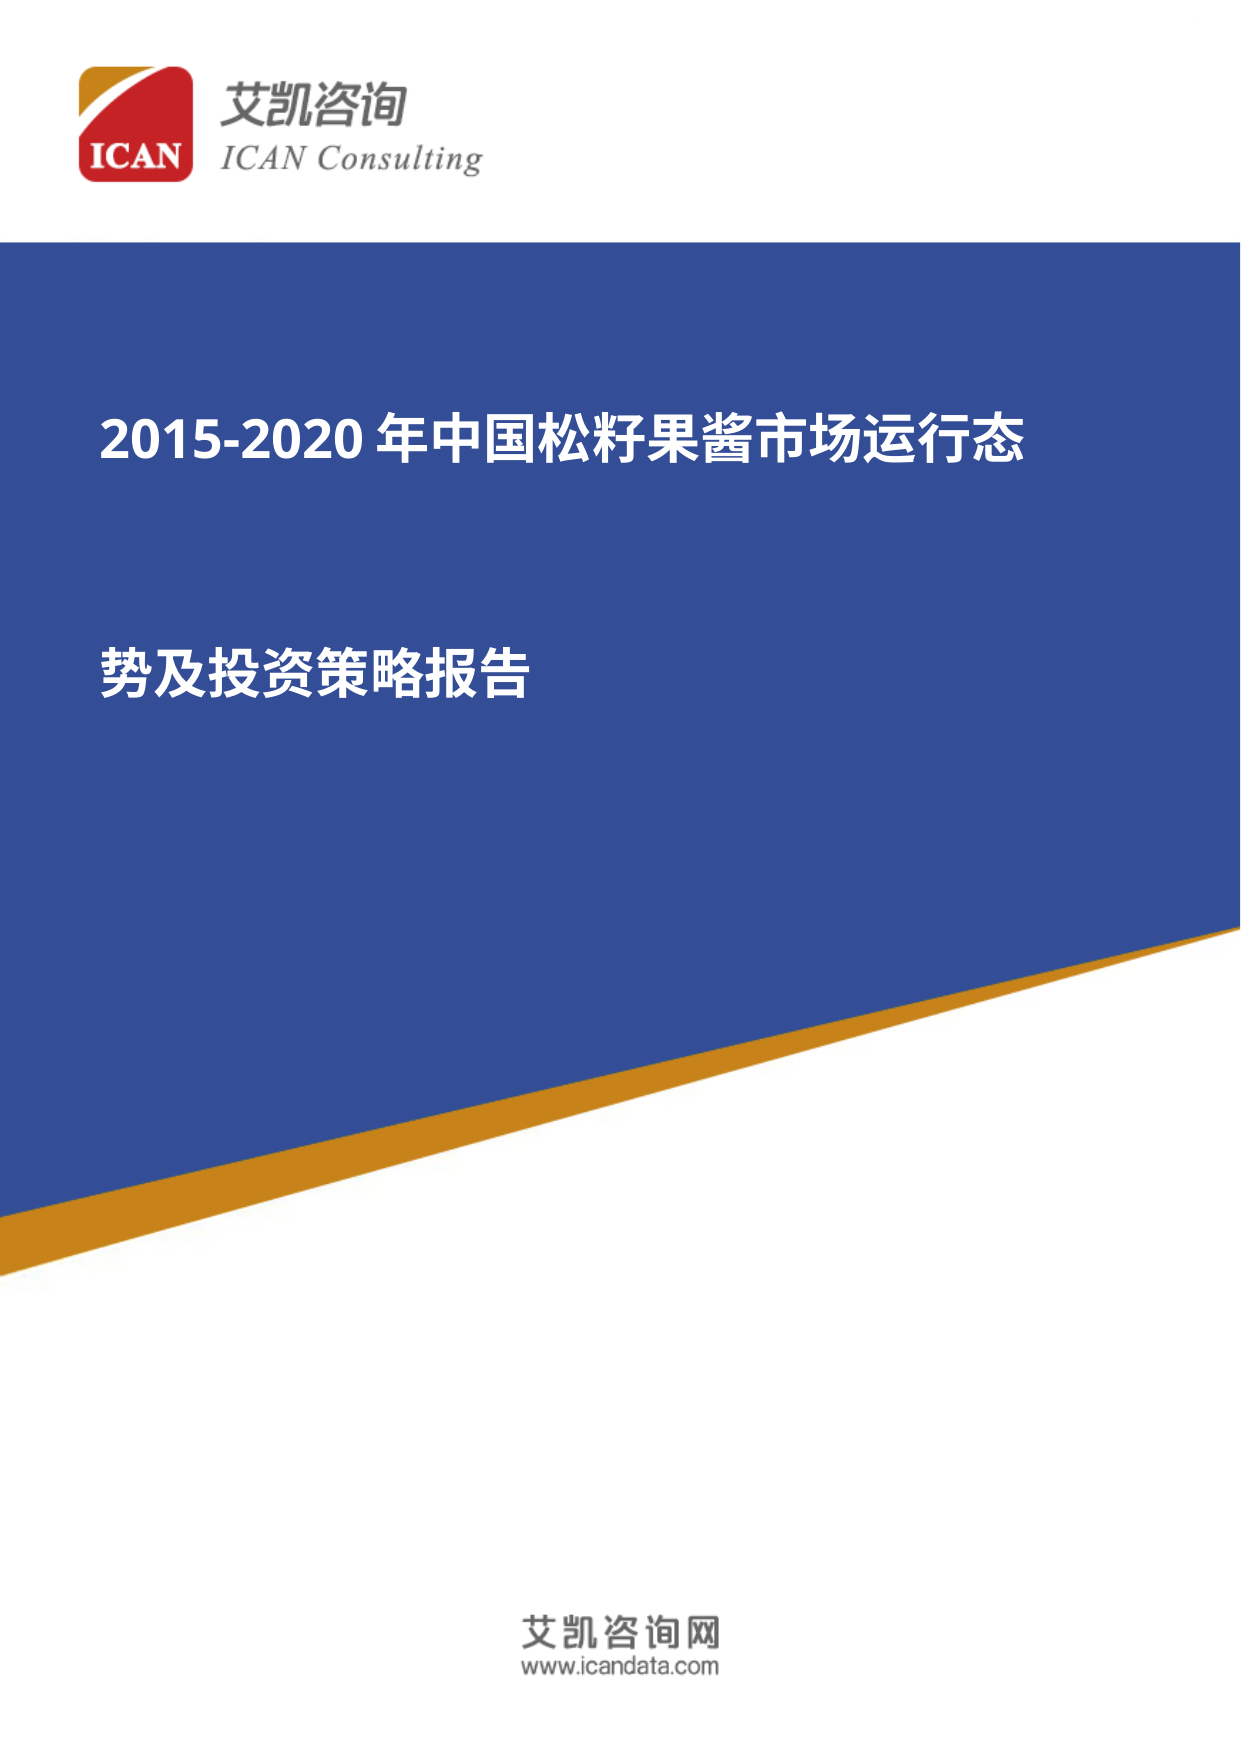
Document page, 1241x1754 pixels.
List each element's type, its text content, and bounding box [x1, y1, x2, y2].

subtitle 2015-2020年中国松籽果酱市场运行态势及投资策略报告 [99, 386, 1053, 718]
picture [0, 5, 1241, 1754]
